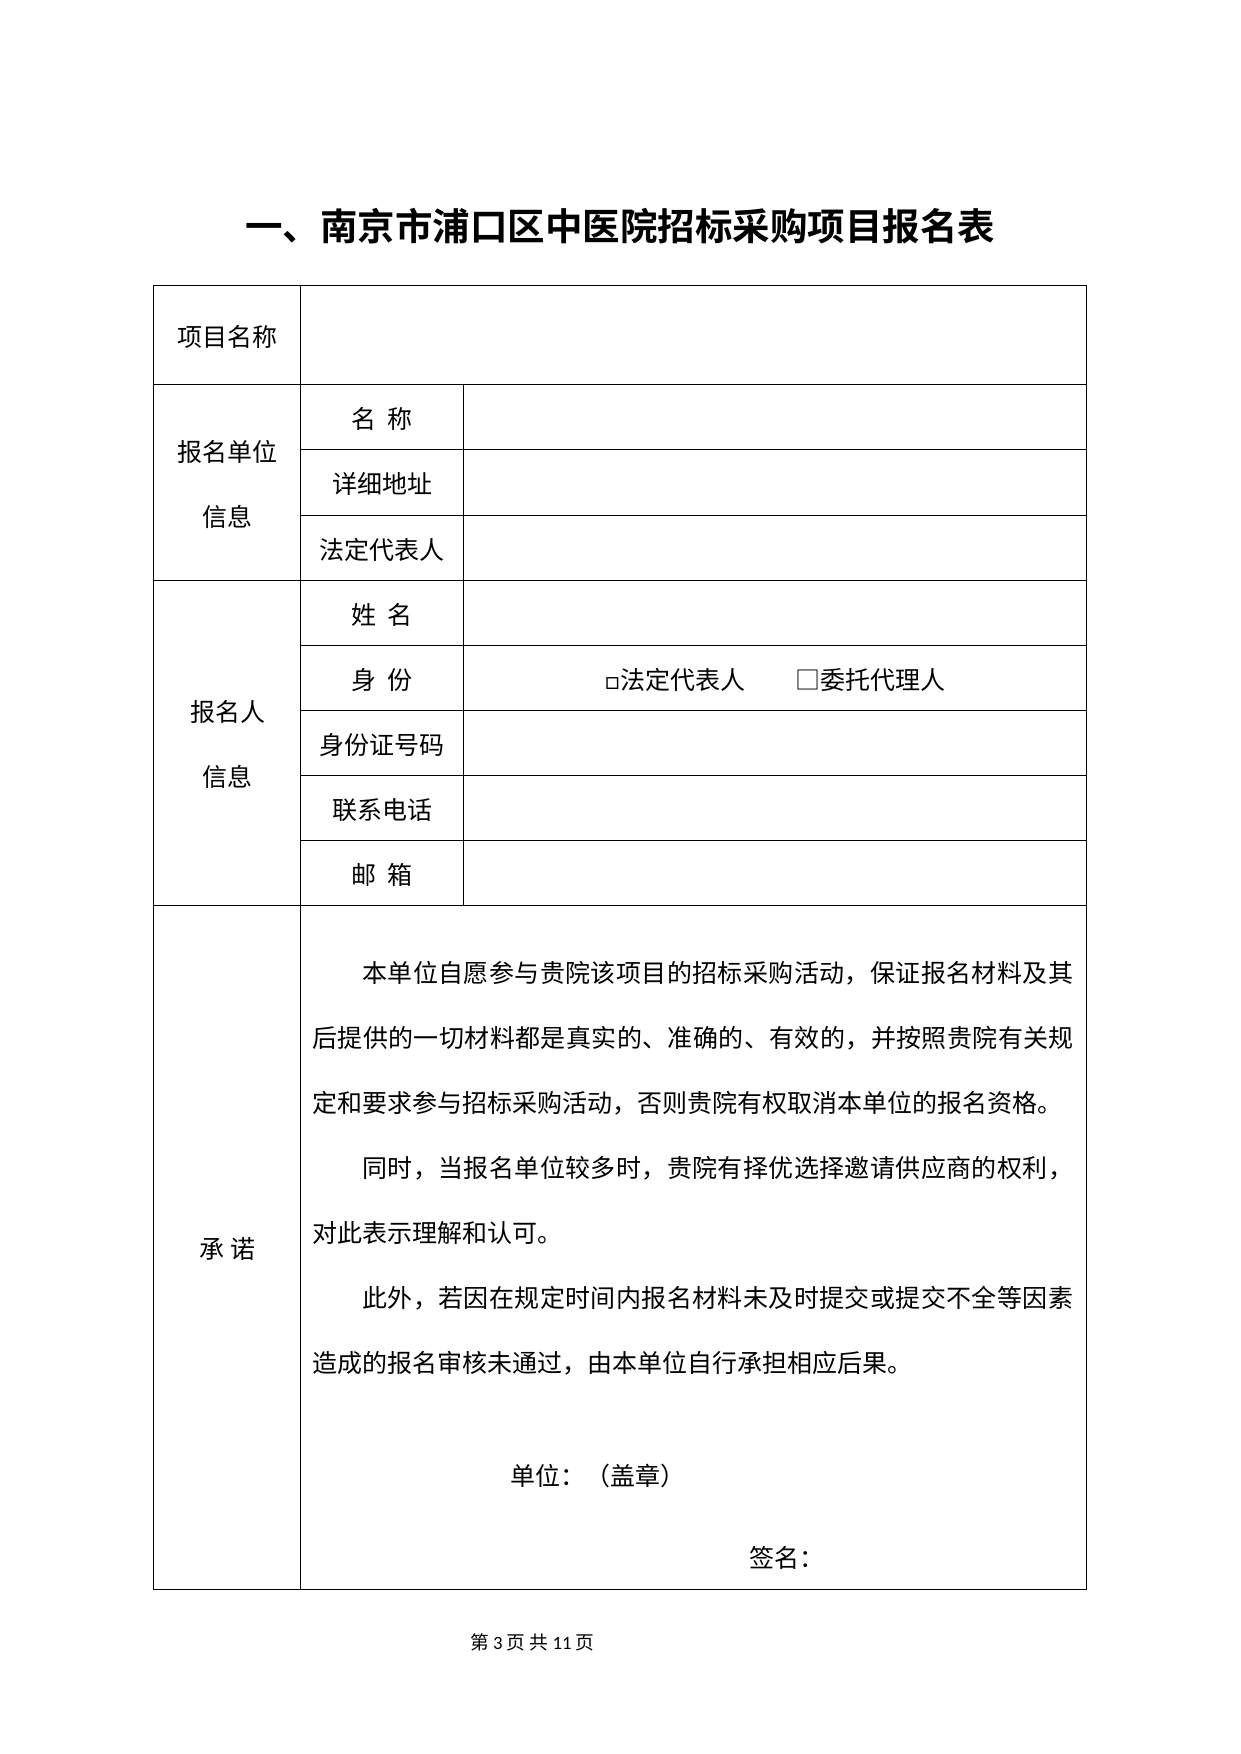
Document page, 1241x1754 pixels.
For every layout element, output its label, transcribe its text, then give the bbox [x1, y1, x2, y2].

table_cell 姓 名 [301, 581, 463, 645]
subtitle 一、南京市浦口区中医院招标采购项目报名表 [187, 191, 1053, 256]
table_header 项目名称 [154, 286, 300, 384]
table_cell 本单位自愿参与贵院该项目的招标采购活动，保证报名材料及其后提供的一切材料都是真实的、准确的、有效的，并按照贵院有关规定和要求参与招标采购活动，否则贵院有权取消本单位的报名资格。 同时，当报名单位较多时，贵院有择优选择邀请供应商的权利，对此表示理解和认可。 此外，若因在规定时间内报名材料未及时提交或提交不全等因素造成的报名审核未通过，由本单位自行承担相应后果。 单位：（盖章） 签名： [301, 906, 1086, 1589]
table_cell 名 称 [301, 385, 463, 449]
table_cell □法定代表人 □委托代理人 [464, 646, 1086, 710]
table_cell 报名人 信息 [154, 581, 300, 905]
table_cell [464, 841, 1086, 905]
table_cell 承 诺 [154, 906, 300, 1589]
table_cell 详细地址 [301, 450, 463, 515]
table_cell [464, 450, 1086, 515]
table_header [301, 286, 1086, 384]
table_cell 身份证号码 [301, 711, 463, 775]
table_cell [464, 385, 1086, 449]
table_cell 邮 箱 [301, 841, 463, 905]
table_cell [464, 516, 1086, 580]
table_cell 法定代表人 [301, 516, 463, 580]
table_cell 报名单位 信息 [154, 385, 300, 580]
table_cell 联系电话 [301, 776, 463, 840]
table_cell [464, 776, 1086, 840]
table_cell 身 份 [301, 646, 463, 710]
table_cell [464, 711, 1086, 775]
table_cell [464, 581, 1086, 645]
